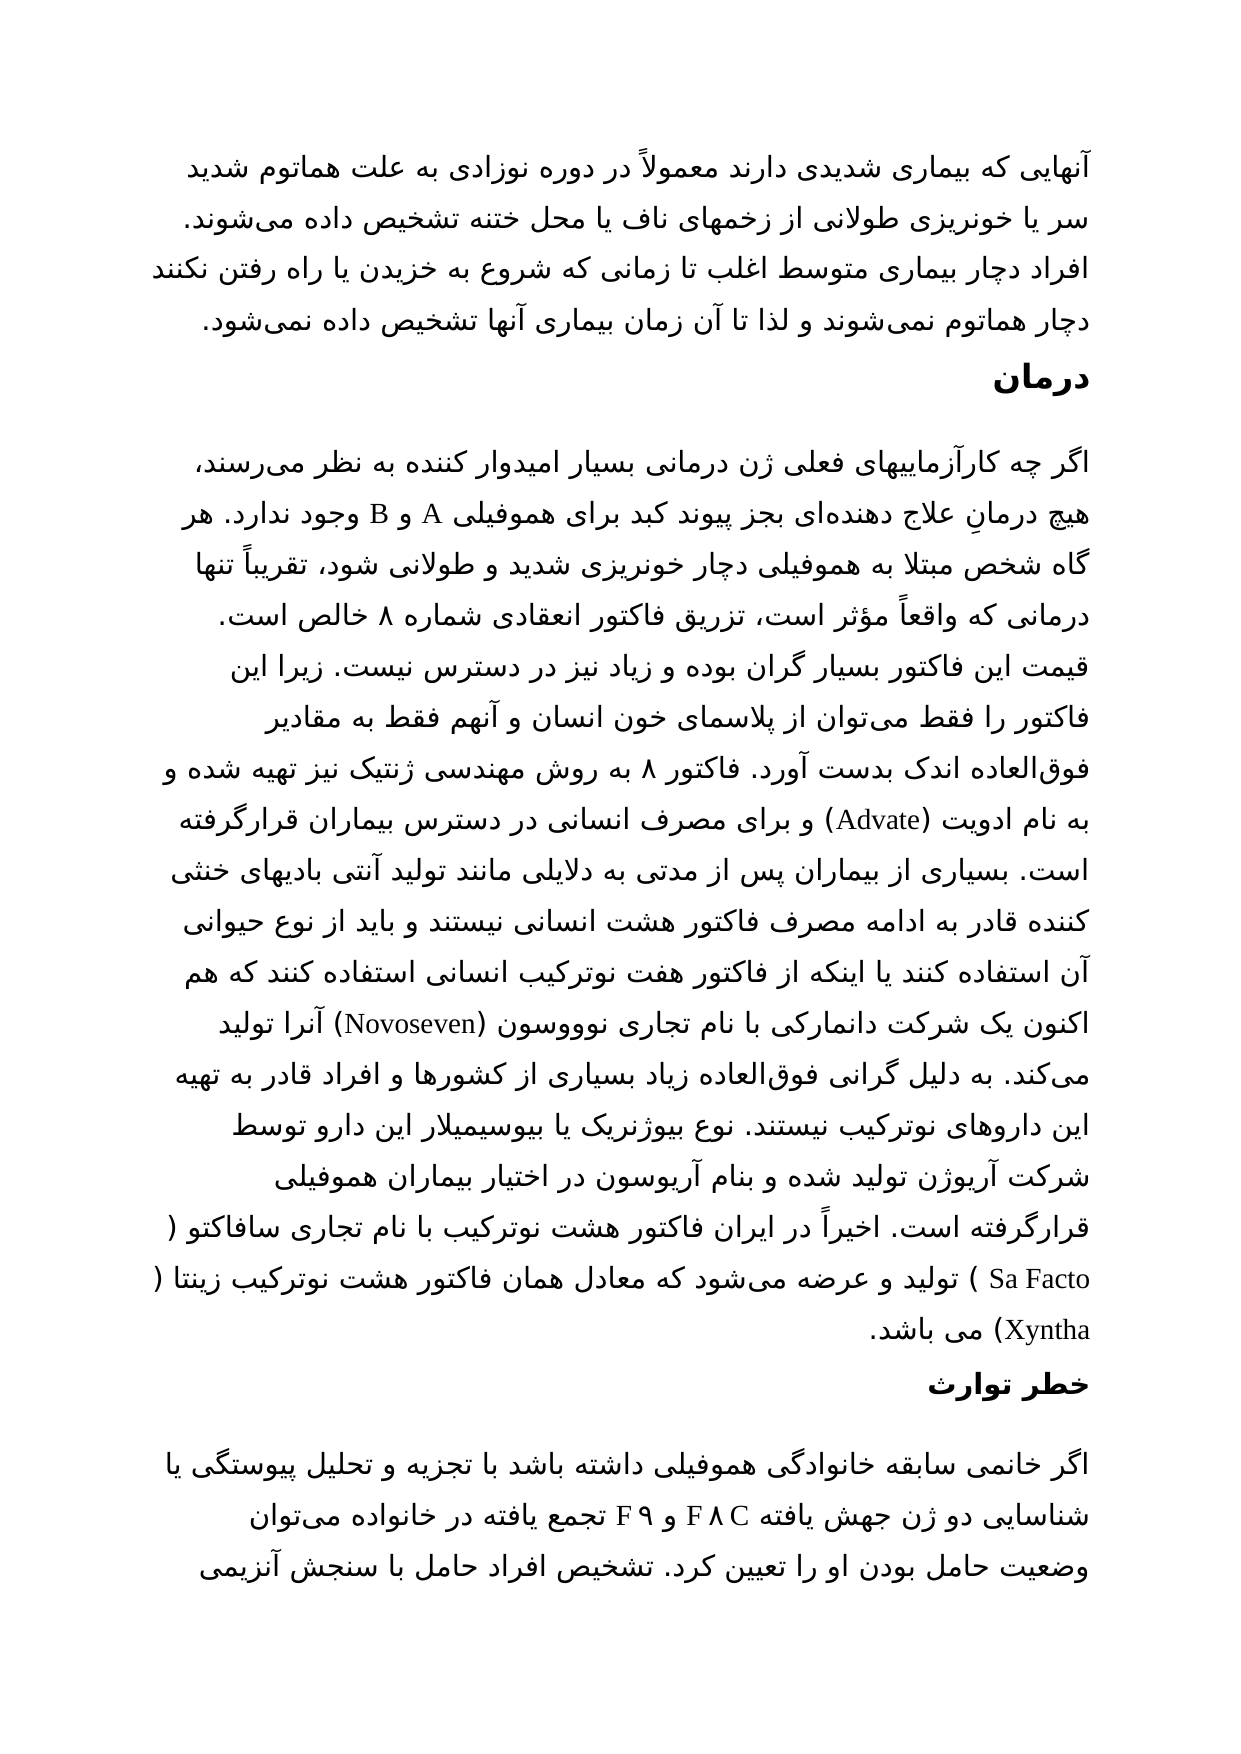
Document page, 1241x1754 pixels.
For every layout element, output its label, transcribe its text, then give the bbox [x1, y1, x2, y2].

subtitle درمان [150, 358, 1090, 397]
text آنهایی که بیماری شدیدی دارند معمولاً در دوره نوزادی به علت هماتوم شدید سر یا خونریزی طولانی از زخمهای ناف یا محل ختنه تشخیص داده می‌شوند. افراد دچار بیماری متوسط اغلب تا زمانی که شروع به خزیدن یا راه رفتن نکنند دچار هماتوم نمی‌شوند و لذا تا آن زمان بیماری آنها تشخیص داده نمی‌شود. [150, 150, 1090, 337]
text اگر چه کارآزماییهای فعلی ژن درمانی بسیار امیدوار کننده به نظر می‌رسند، هیچ درمانِ علاج دهنده‌ای بجز پیوند کبد برای هموفیلی A و B وجود ندارد. هر گاه شخص مبتلا به هموفیلی دچار خونریزی شدید و طولانی شود، تقریباً تنها درمانی که واقعاً مؤثر است، تزریق فاکتور انعقادی شماره ۸ خالص است. قیمت این فاکتور بسیار گران بوده و زیاد نیز در دسترس نیست. زیرا این فاکتور را فقط می‌توان از پلاسمای خون انسان و آنهم فقط به مقادیر فوق‌العاده اندک بدست آورد. فاکتور ۸ به روش مهندسی ژنتیک نیز تهیه شده و به نام ادویت (Advate) و برای مصرف انسانی در دسترس بیماران قرارگرفته است. بسیاری از بیماران پس از مدتی به دلایلی مانند تولید آنتی بادیهای خنثی کننده قادر به ادامه مصرف فاکتور هشت انسانی نیستند و باید از نوع حیوانی آن استفاده کنند یا اینکه از فاکتور هفت نوترکیب انسانی استفاده کنند که هم اکنون یک شرکت دانمارکی با نام تجاری نوووسون (Novoseven) آنرا تولید می‌کند. به دلیل گرانی فوق‌العاده زیاد بسیاری از کشورها و افراد قادر به تهیه این داروهای نوترکیب نیستند. نوع بیوژنریک یا بیوسیمیلار این دارو توسط شرکت آریوژن تولید شده و بنام آریوسون در اختیار بیماران هموفیلی قرارگرفته است. اخیراً در ایران فاکتور هشت نوترکیب با نام تجاری سافاکتو (Sa Facto ) تولید و عرضه می‌شود که معادل همان فاکتور هشت نوترکیب زینتا (Xyntha) می باشد. [150, 445, 1090, 1346]
subtitle خطر توارث [150, 1367, 1090, 1401]
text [150, 1448, 1090, 1584]
